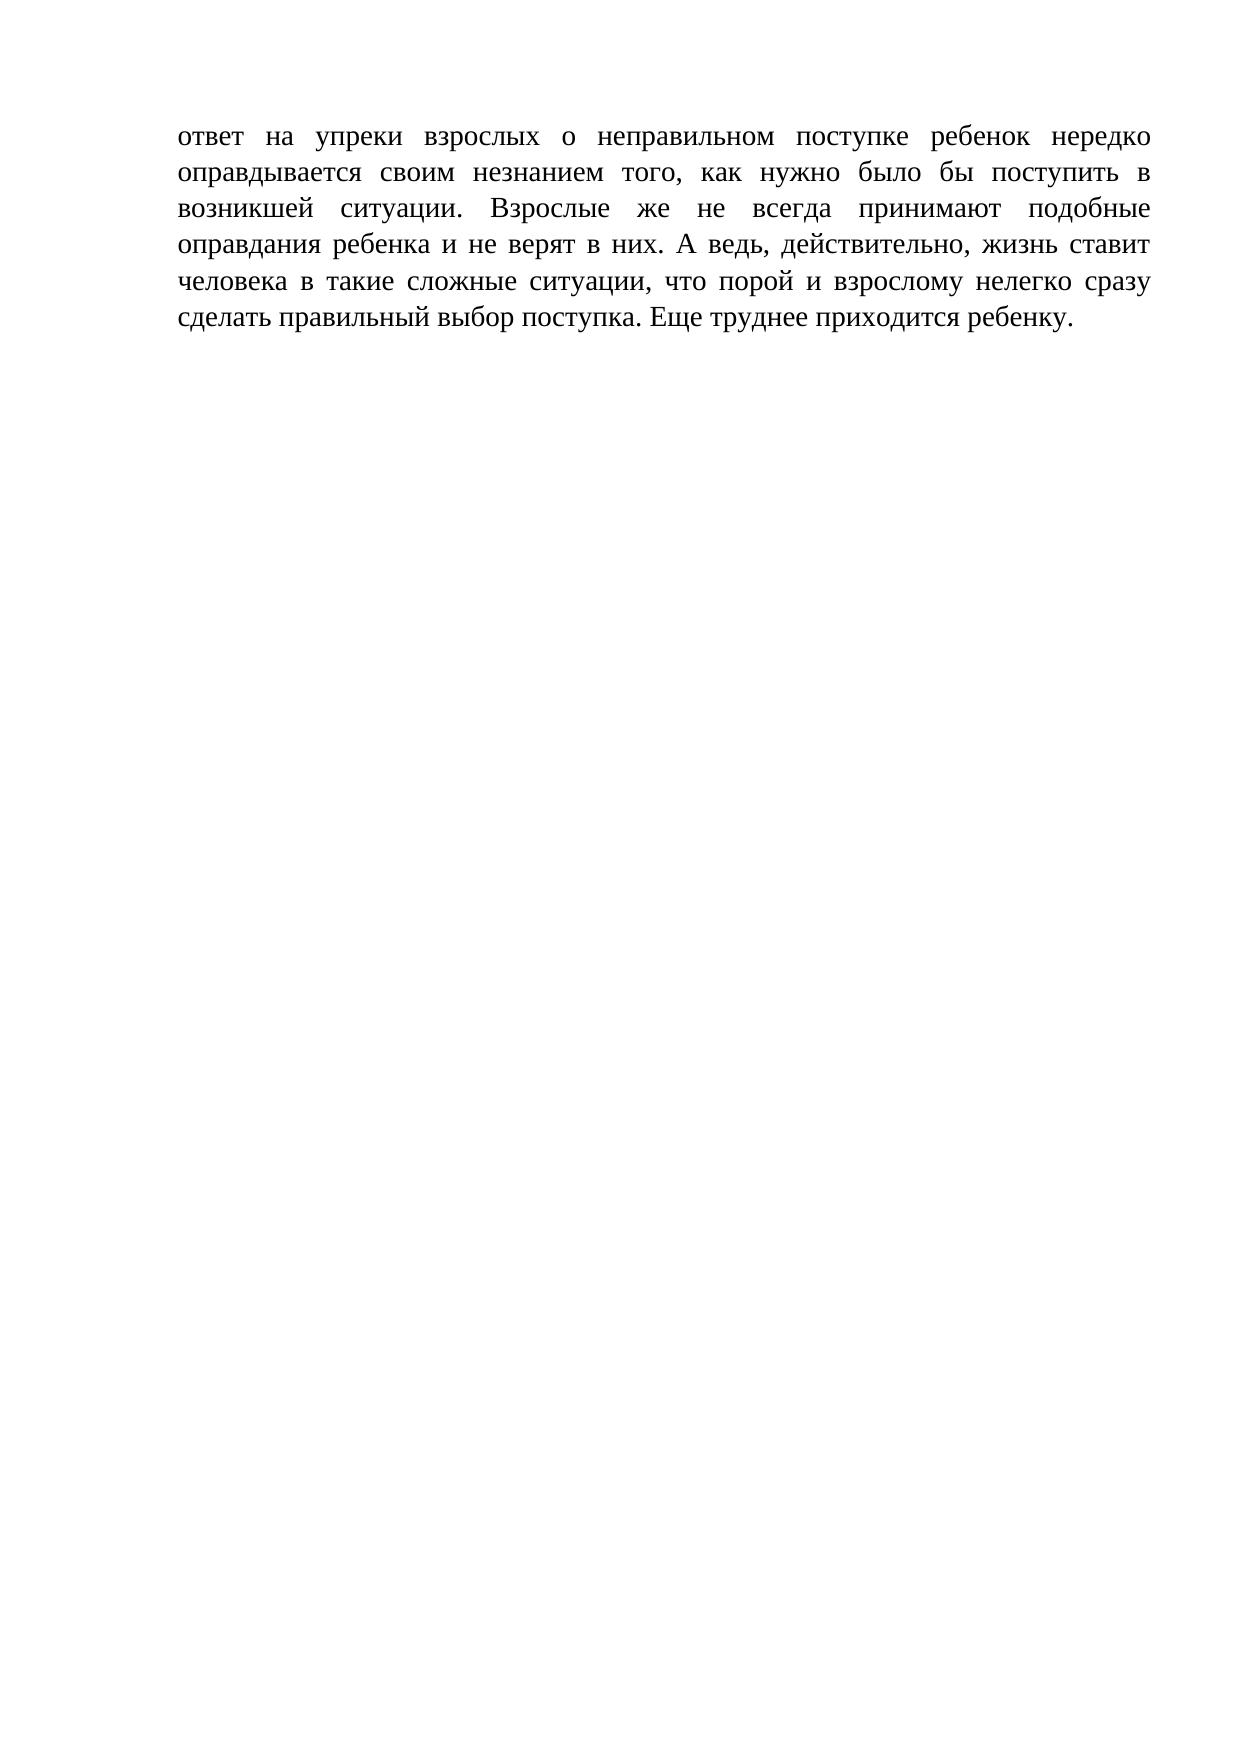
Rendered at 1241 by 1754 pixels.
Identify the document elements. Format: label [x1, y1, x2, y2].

text [177, 118, 1152, 332]
